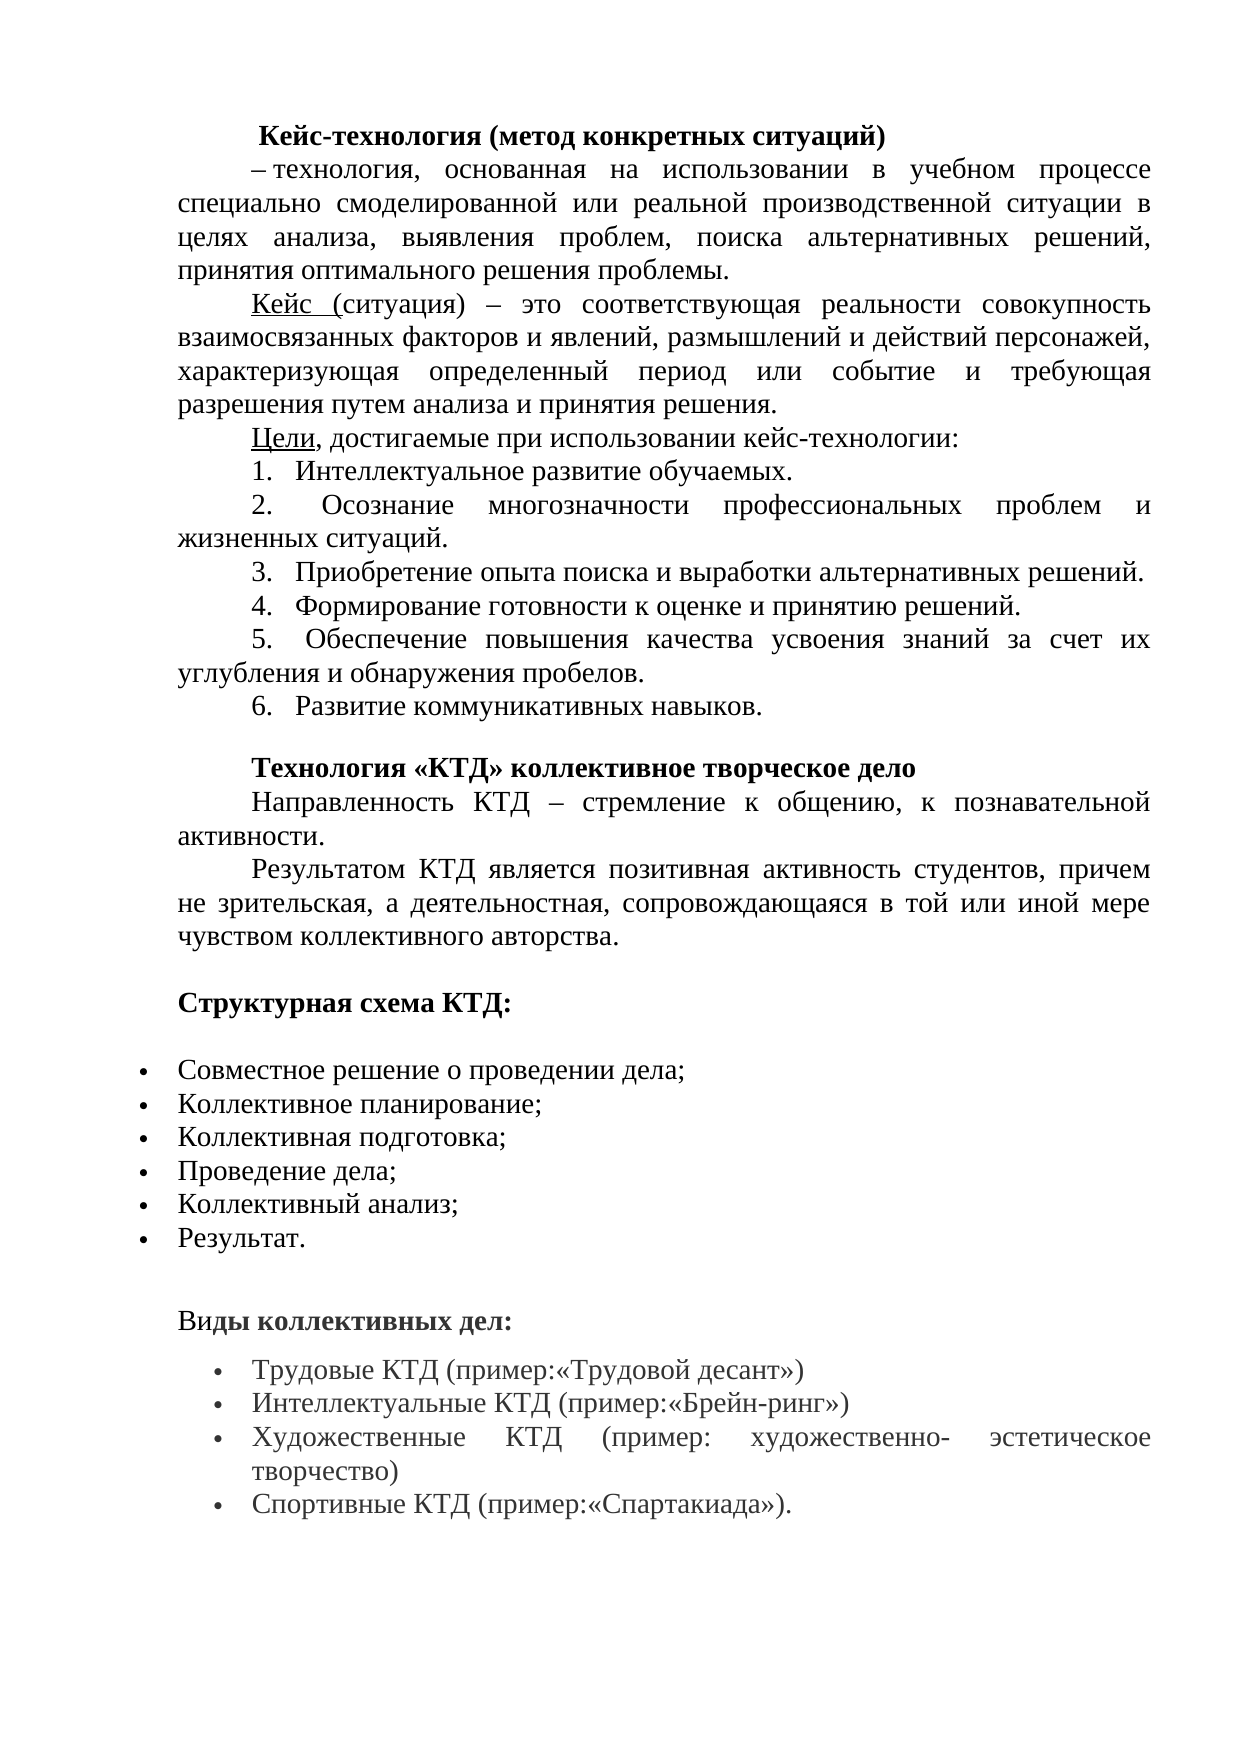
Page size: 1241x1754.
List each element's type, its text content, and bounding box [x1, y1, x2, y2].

text – технология, основанная на использовании в учебном процессе специально смоделированной или реальной производственной ситуации в целях анализа, выявления проблем, поиска альтернативных решений, принятия оптимального решения проблемы. [177, 152, 1152, 286]
text Виды коллективных дел: [177, 1303, 1152, 1336]
text Технология «КТД» коллективное творческое дело [177, 751, 1152, 784]
list Проведение дела; [140, 1153, 1152, 1187]
text 6. Развитие коммуникативных навыков. [177, 688, 1152, 722]
list Результат. [140, 1220, 1152, 1254]
list Спортивные КТД (пример:«Спартакиада»). [214, 1486, 1152, 1520]
text 1. Интеллектуальное развитие обучаемых. [177, 453, 1152, 487]
list Коллективная подготовка; [140, 1119, 1152, 1153]
text 5. Обеспечение повышения качества усвоения знаний за счет их углубления и обнаружения пробелов. [177, 621, 1152, 688]
text Структурная схема КТД: [177, 952, 1152, 1019]
list Совместное решение о проведении дела; [140, 1052, 1152, 1086]
list Трудовые КТД (пример:«Трудовой десант») [214, 1352, 1152, 1386]
text 2. Осознание многозначности профессиональных проблем и жизненных ситуаций. [177, 487, 1152, 554]
text Цели, достигаемые при использовании кейс-технологии: [177, 420, 1152, 453]
text Направленность КТД – стремление к общению, к познавательной активности. [177, 784, 1152, 851]
text 3. Приобретение опыта поиска и выработки альтернативных решений. [177, 554, 1152, 588]
text Результатом КТД является позитивная активность студентов, причем не зрительская, а деятельностная, сопровождающаяся в той или иной мере чувством коллективного авторства. [177, 851, 1152, 952]
list Художественные КТД (пример: художественно- эстетическое творчество) [214, 1419, 1152, 1486]
list Коллективный анализ; [140, 1187, 1152, 1220]
text Кейс-технология (метод конкретных ситуаций) [177, 118, 1152, 152]
list Коллективное планирование; [140, 1086, 1152, 1119]
text Кейс (ситуация) – это соответствующая реальности совокупность взаимосвязанных факторов и явлений, размышлений и действий персонажей, характеризующая определенный период или событие и требующая разрешения путем анализа и принятия решения. [177, 286, 1152, 420]
text 4. Формирование готовности к оценке и принятию решений. [177, 588, 1152, 621]
list Интеллектуальные КТД (пример:«Брейн-ринг») [214, 1386, 1152, 1419]
